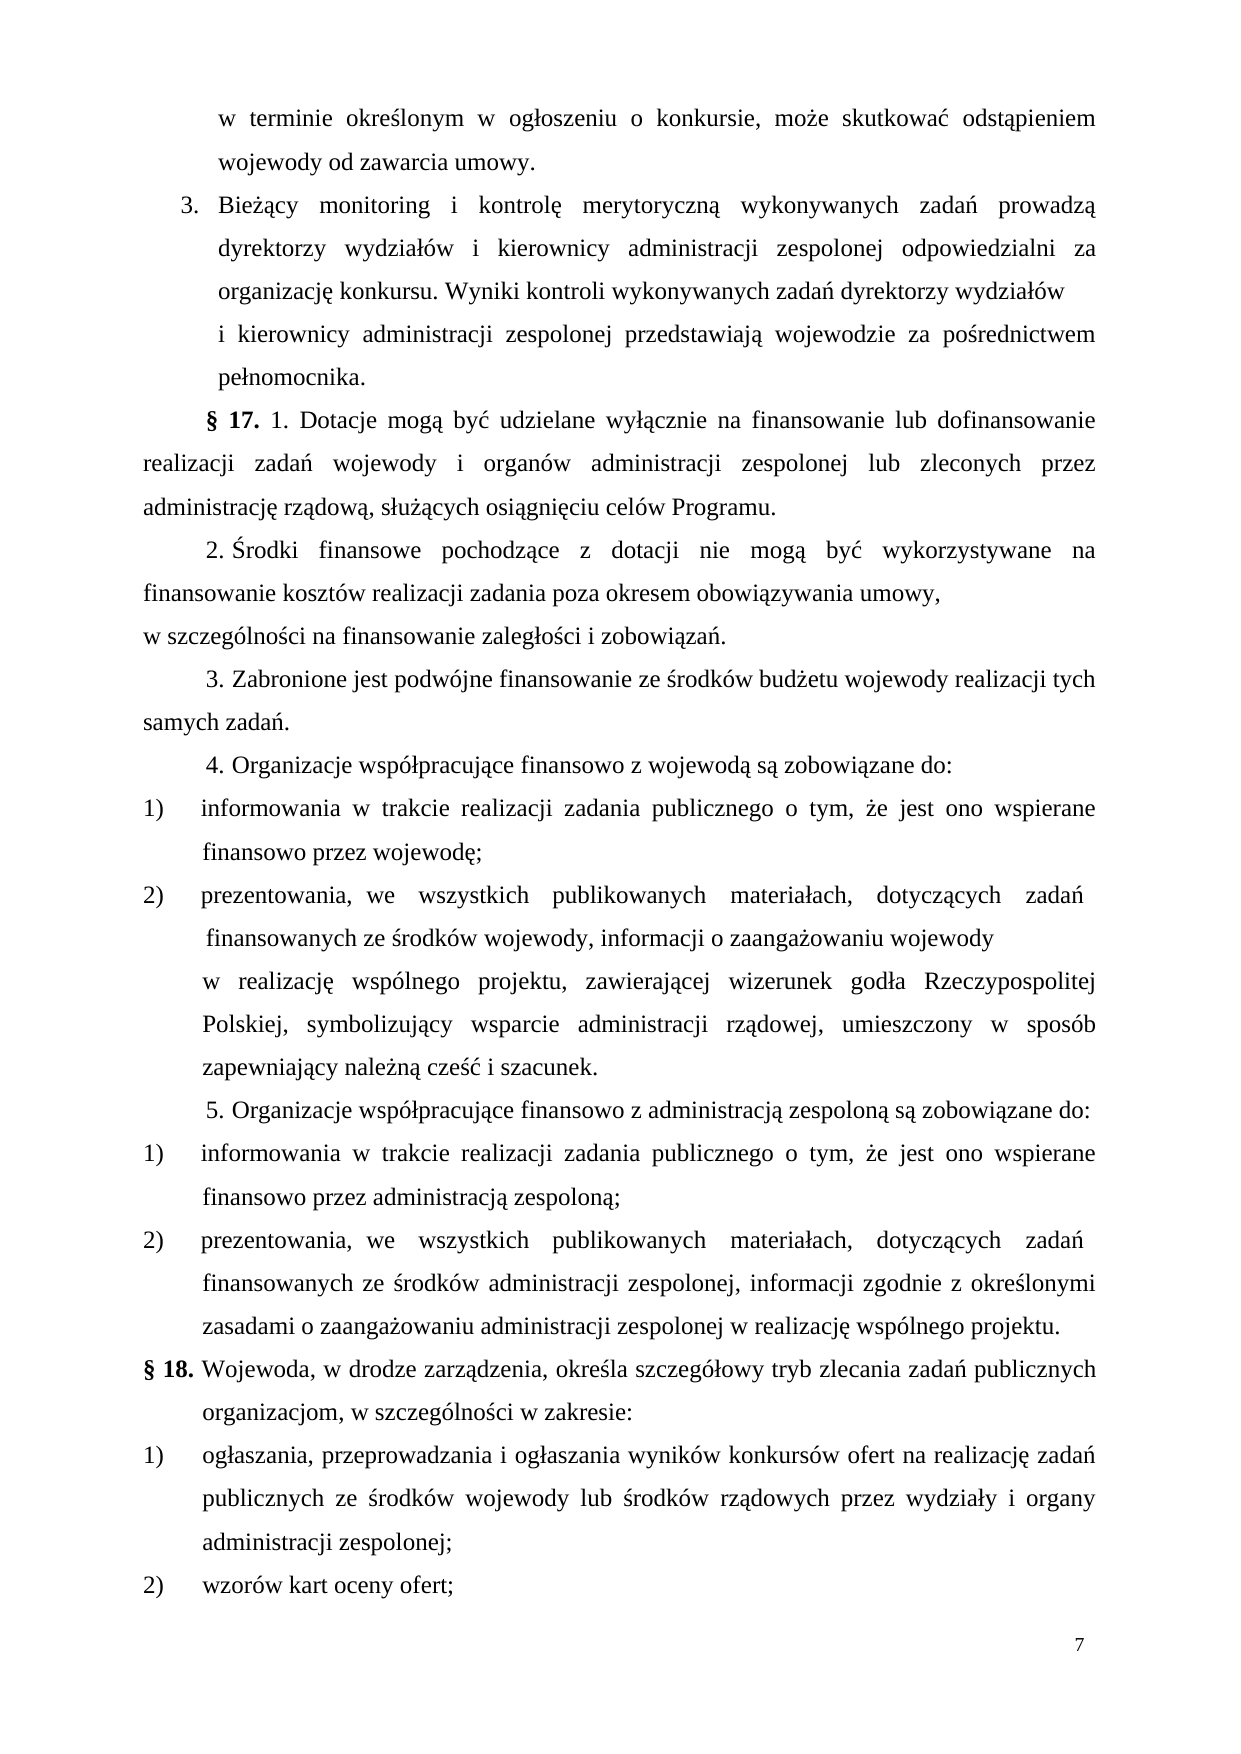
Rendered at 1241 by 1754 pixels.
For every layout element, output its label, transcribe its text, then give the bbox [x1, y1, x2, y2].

list Organizacje współpracujące finansowo z administracją zespoloną są zobowiązane do: [143, 1095, 1097, 1124]
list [180, 103, 1097, 175]
text 1) ogłaszania, przeprowadzania i ogłaszania wyników konkursów ofert na realizację zadań publicznych ze środków wojewody lub środków rządowych przez wydziały i organy administracji zespolonej; [143, 1440, 1097, 1555]
list prezentowania, we wszystkich publikowanych materiałach, dotyczących zadań [143, 880, 1097, 908]
text finansowanych ze środków administracji zespolonej, informacji zgodnie z określonymi zasadami o zaangażowaniu administracji zespolonej w realizację wspólnego projektu. [202, 1268, 1097, 1340]
text § 17. 1. Dotacje mogą być udzielane wyłącznie na finansowanie lub dofinansowanie realizacji zadań wojewody i organów administracji zespolonej lub zleconych przez administrację rządową, służących osiągnięciu celów Programu. [143, 405, 1097, 520]
list Organizacje współpracujące finansowo z wojewodą są zobowiązane do: [143, 750, 1097, 779]
text § 18. Wojewoda, w drodze zarządzenia, określa szczegółowy tryb zlecania zadań publicznych organizacjom, w szczególności w zakresie: [143, 1354, 1097, 1426]
list Środki finansowe pochodzące z dotacji nie mogą być wykorzystywane na finansowanie kosztów realizacji zadania poza okresem obowiązywania umowy, w szczególności na finansowanie zaległości i zobowiązań. [143, 535, 1097, 650]
text 2) wzorów kart oceny ofert; [143, 1570, 1097, 1598]
list prezentowania, we wszystkich publikowanych materiałach, dotyczących zadań [143, 1225, 1097, 1253]
list informowania w trakcie realizacji zadania publicznego o tym, że jest ono wspierane finansowo przez wojewodę; [143, 793, 1097, 865]
text finansowanych ze środków wojewody, informacji o zaangażowaniu wojewody w realizację wspólnego projektu, zawierającej wizerunek godła Rzeczypospolitej Polskiej, symbolizujący wsparcie administracji rządowej, umieszczony w sposób zapewniający należną cześć i szacunek. [202, 923, 1097, 1081]
list Bieżący monitoring i kontrolę merytoryczną wykonywanych zadań prowadzą dyrektorzy wydziałów i kierownicy administracji zespolonej odpowiedzialni za organizację konkursu. Wyniki kontroli wykonywanych zadań dyrektorzy wydziałów i kierownicy administracji zespolonej przedstawiają wojewodzie za pośrednictwem pełnomocnika. [180, 190, 1097, 391]
list Zabronione jest podwójne finansowanie ze środków budżetu wojewody realizacji tych samych zadań. [143, 664, 1097, 736]
list informowania w trakcie realizacji zadania publicznego o tym, że jest ono wspierane finansowo przez administracją zespoloną; [143, 1138, 1097, 1210]
